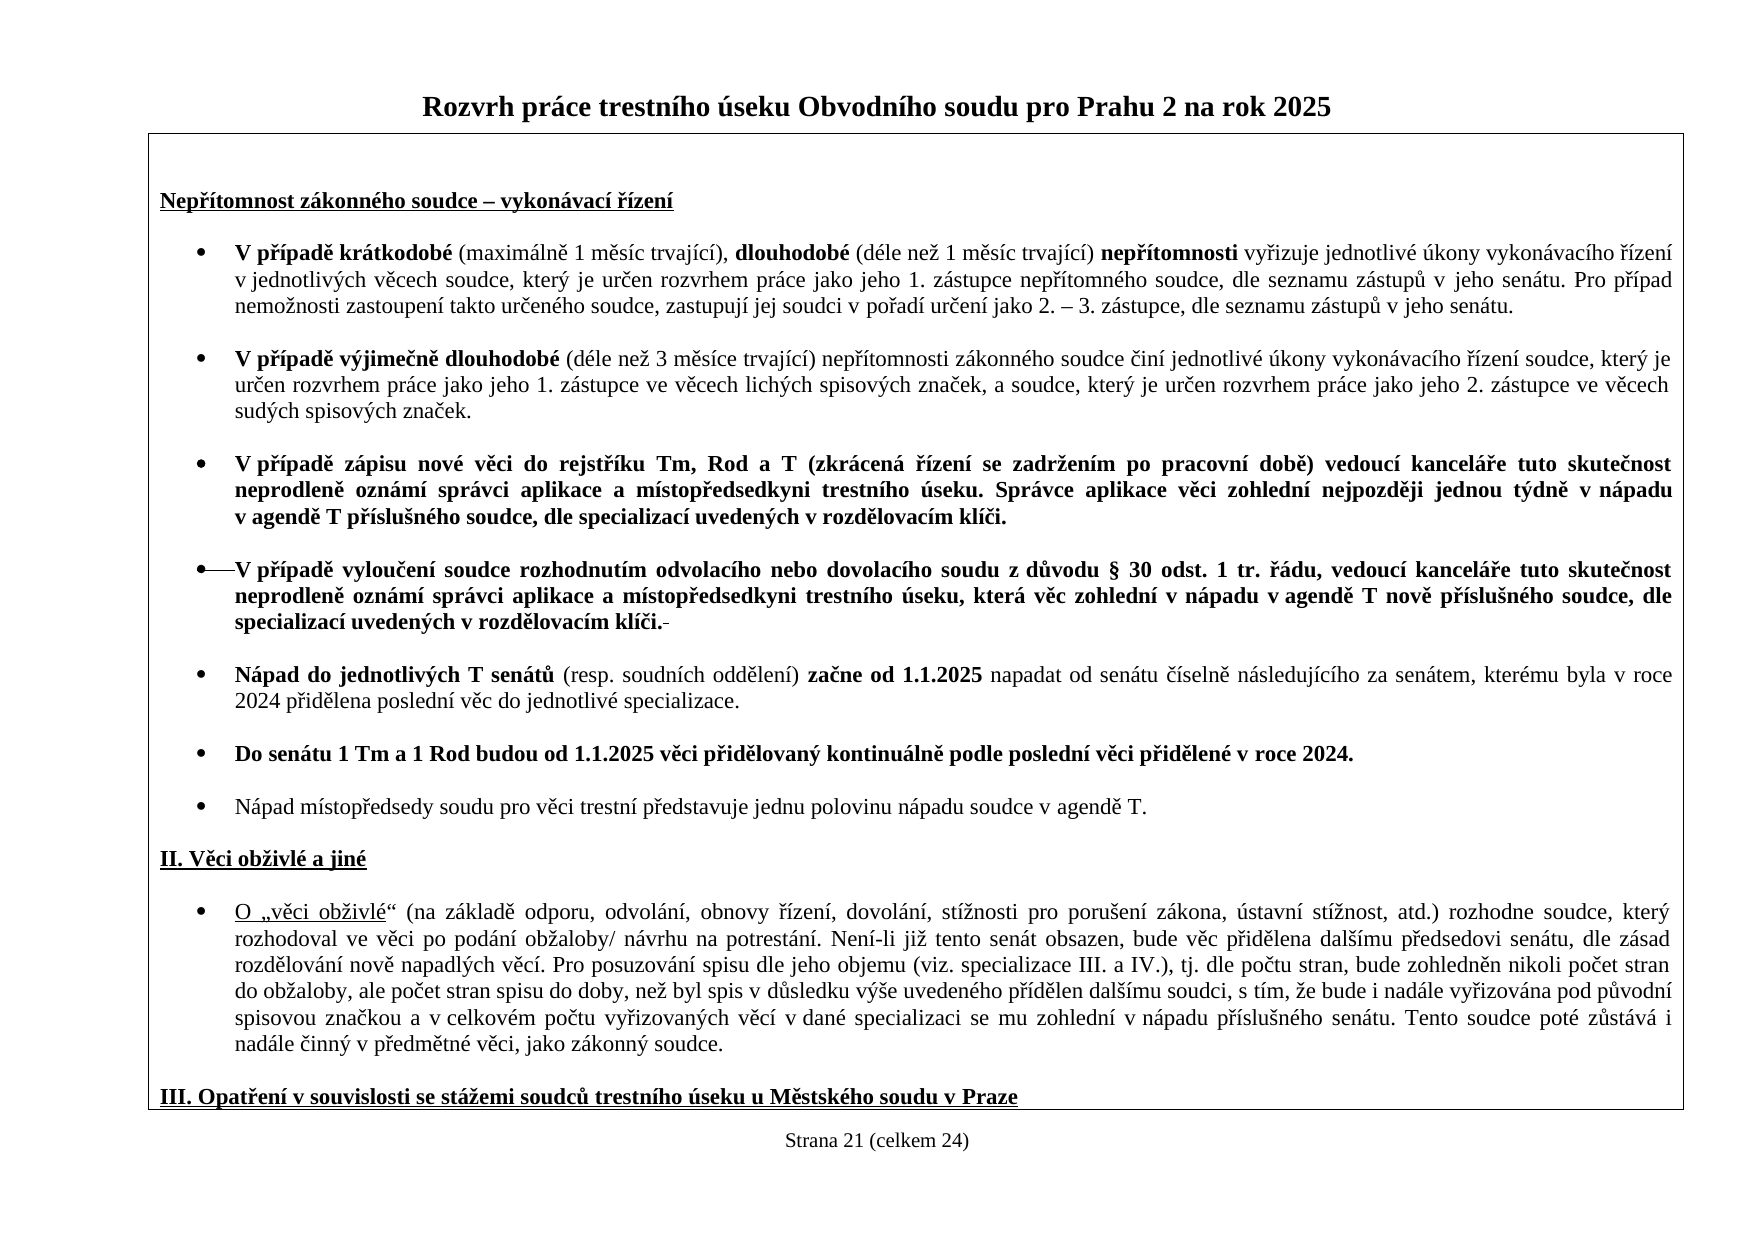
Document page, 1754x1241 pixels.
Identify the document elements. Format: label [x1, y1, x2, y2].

table_header [149, 134, 1683, 1109]
